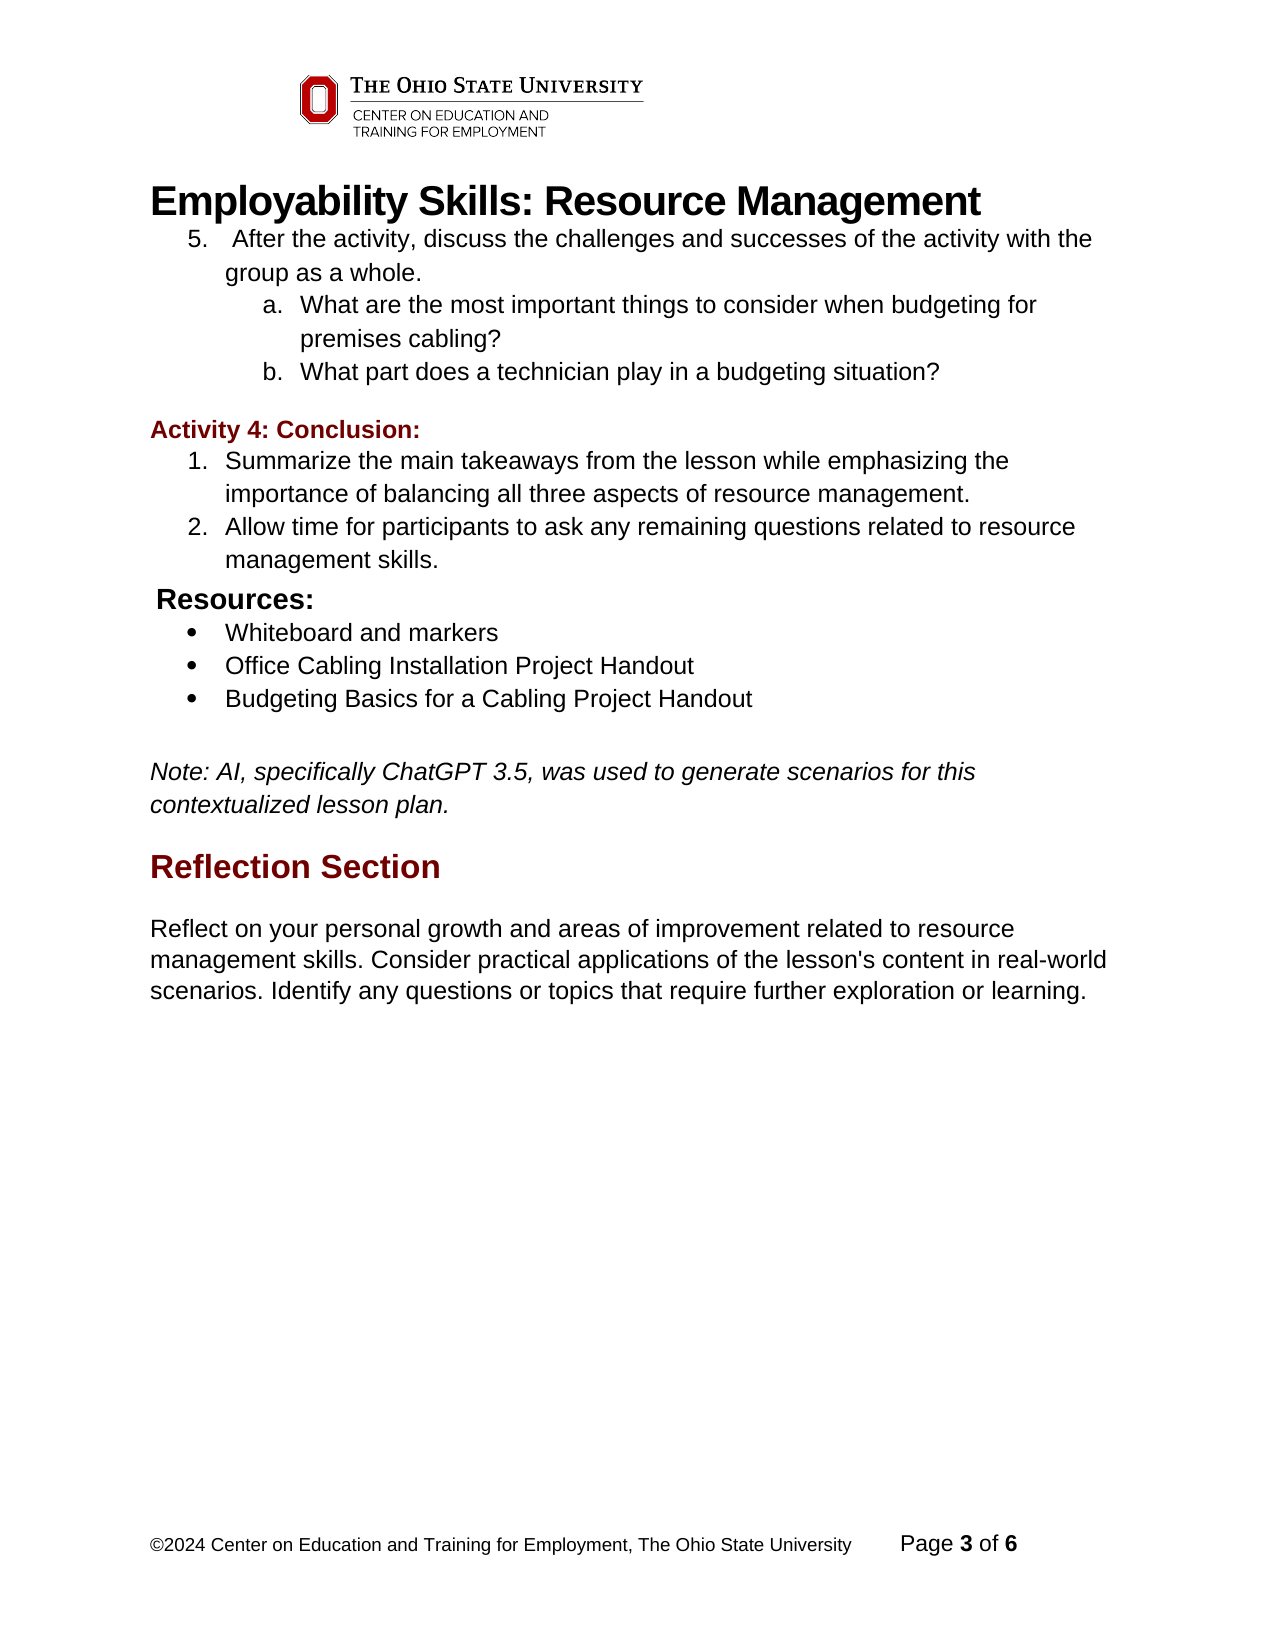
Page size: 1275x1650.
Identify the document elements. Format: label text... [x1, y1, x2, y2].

subtitle Reflect on your personal growth and areas of improvement related to resource management skills. Consider practical applications of the lesson's content in real-world scenarios. Identify any questions or topics that require further exploration or learning. [150, 914, 1125, 1005]
picture [300, 75, 644, 137]
subtitle Budgeting Basics for a Cabling Project Handout [187, 684, 1125, 713]
subtitle Summarize the main takeaways from the lesson while emphasizing the importance of balancing all three aspects of resource management. [187, 446, 1125, 507]
subtitle What part does a technician play in a budgeting situation? [262, 357, 1125, 385]
subtitle After the activity, discuss the challenges and successes of the activity with the group as a whole. [187, 224, 1125, 286]
subtitle Whiteboard and markers [187, 618, 1125, 647]
subtitle Allow time for participants to ask any remaining questions related to resource management skills. [187, 512, 1125, 573]
subtitle Reflection Section [150, 848, 1125, 886]
text Note: AI, specifically ChatGPT 3.5, was used to generate scenarios for this contextualized lesson plan. [150, 757, 1125, 818]
subtitle Office Cabling Installation Project Handout [187, 651, 1125, 680]
subtitle Resources: [150, 582, 1125, 615]
subtitle Activity 4: Conclusion: [150, 414, 1125, 443]
subtitle What are the most important things to consider when budgeting for premises cabling? [262, 291, 1125, 352]
